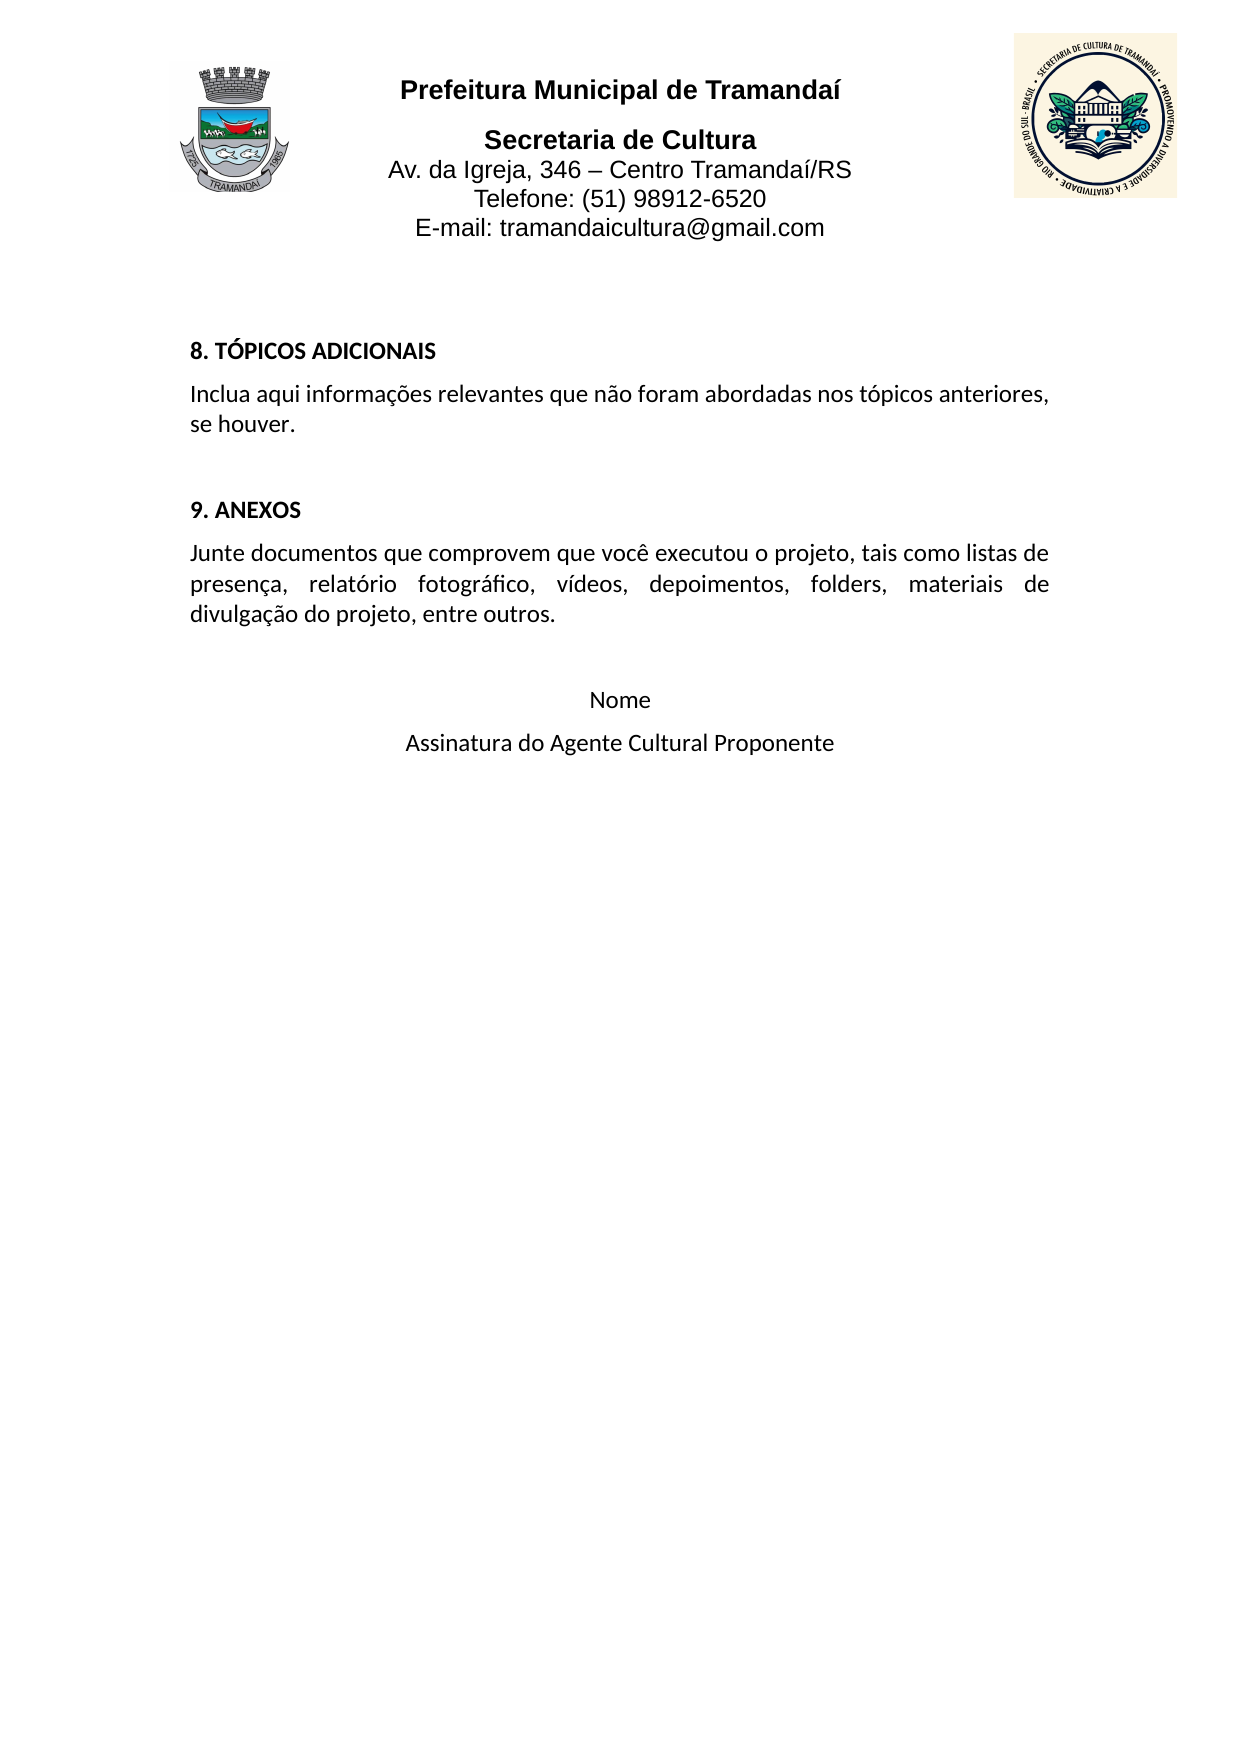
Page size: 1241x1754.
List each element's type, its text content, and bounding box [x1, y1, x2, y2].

text Inclua aqui informações relevantes que não foram abordadas nos tópicos anteriores, se houver. [190, 378, 1051, 439]
text Assinatura do Agente Cultural Proponente [190, 728, 1051, 758]
text Nome [190, 684, 1051, 715]
text Junte documentos que comprovem que você executou o projeto, tais como listas de presença, relatório fotográfico, vídeos, depoimentos, folders, materiais de divulgação do projeto, entre outros. [190, 537, 1051, 629]
text 9. ANEXOS [190, 494, 1051, 525]
picture [169, 61, 291, 192]
text 8. TÓPICOS ADICIONAIS [190, 335, 1051, 365]
picture [1013, 33, 1178, 198]
